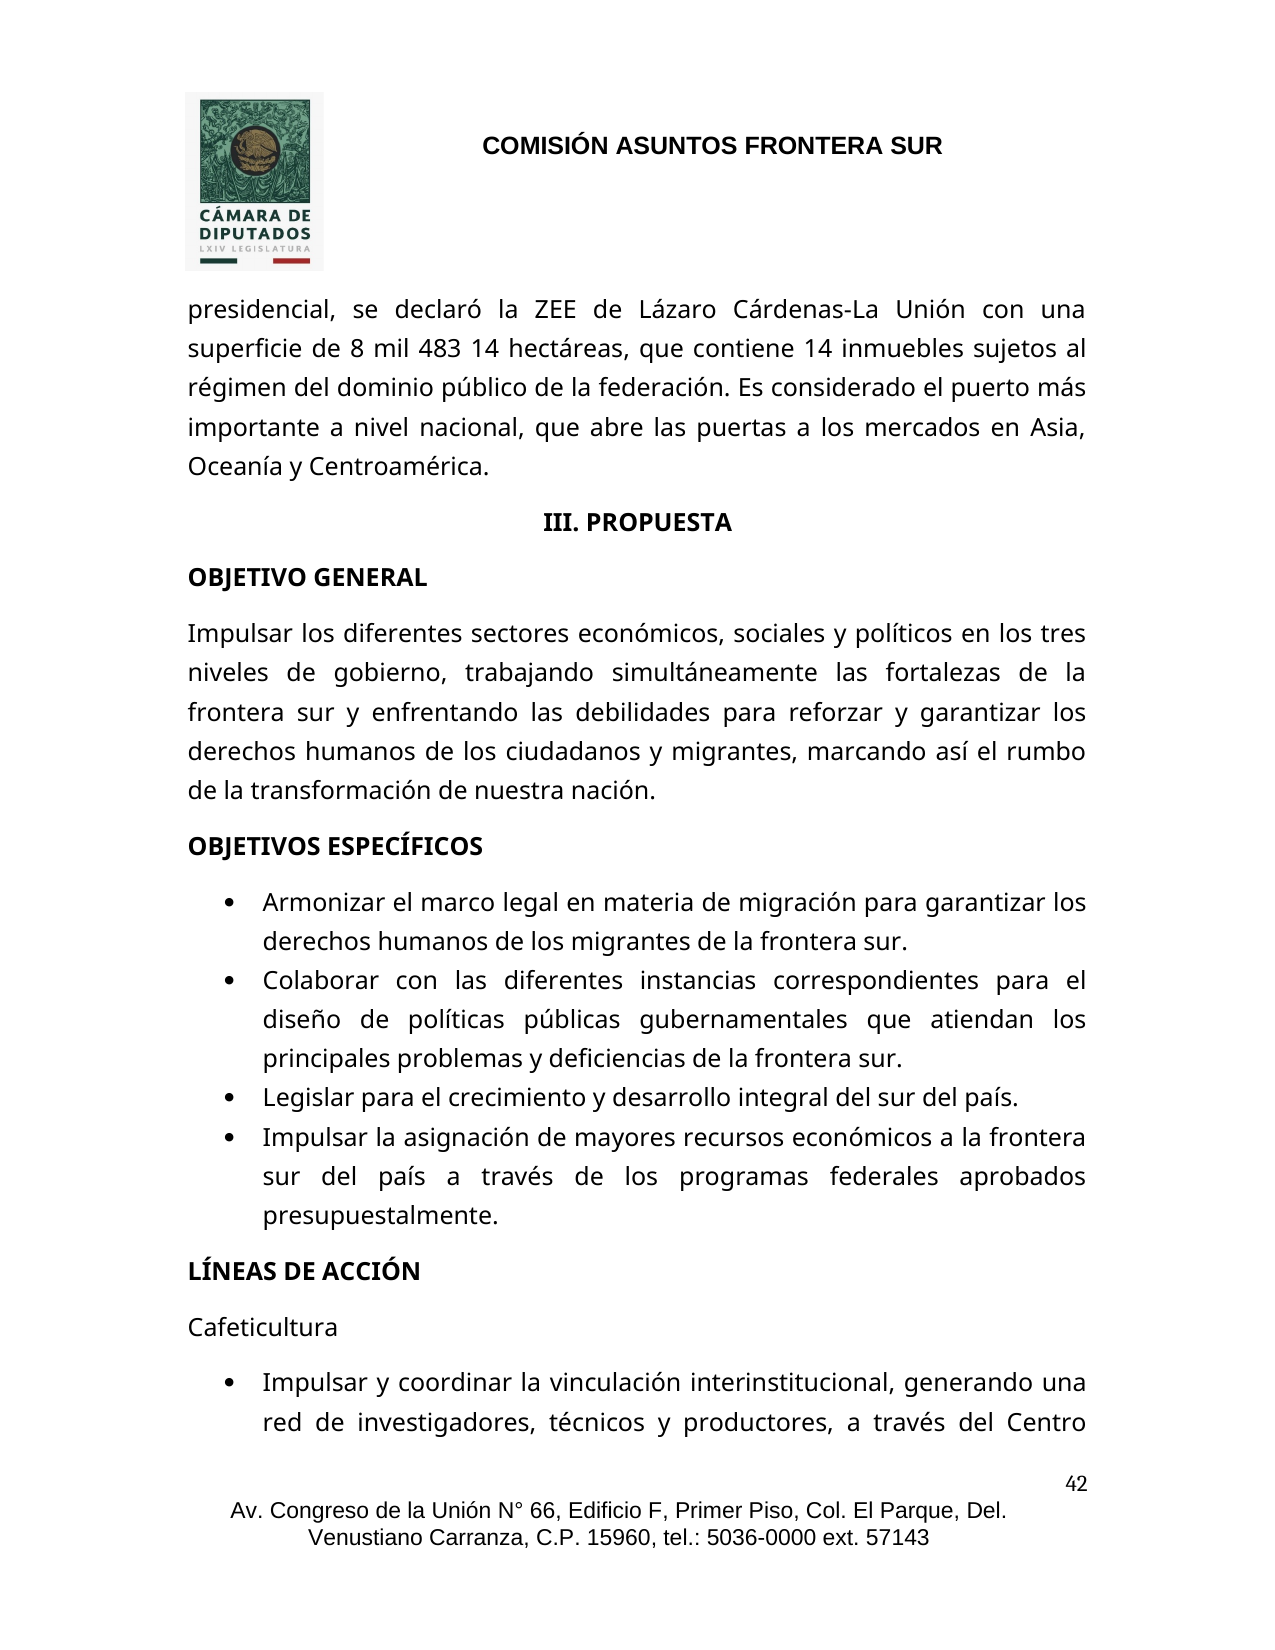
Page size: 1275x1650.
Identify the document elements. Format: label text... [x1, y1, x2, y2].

text LÍNEAS DE ACCIÓN [187, 1253, 1087, 1287]
text OBJETIVOS ESPECÍFICOS [187, 828, 1087, 862]
list Impulsar la asignación de mayores recursos económicos a la frontera sur del país a través de los programas federales aprobados presupuestalmente. [225, 1119, 1087, 1232]
text III. PROPUESTA [187, 504, 1087, 538]
list Armonizar el marco legal en materia de migración para garantizar los derechos humanos de los migrantes de la frontera sur. [225, 884, 1087, 957]
picture [185, 92, 324, 271]
text OBJETIVO GENERAL [187, 560, 1087, 594]
text Impulsar los diferentes sectores económicos, sociales y políticos en los tres niveles de gobierno, trabajando simultáneamente las fortalezas de la frontera sur y enfrentando las debilidades para reforzar y garantizar los derechos humanos de los ciudadanos y migrantes, marcando así el rumbo de la transformación de nuestra nación. [187, 616, 1087, 807]
list Colaborar con las diferentes instancias correspondientes para el diseño de políticas públicas gubernamentales que atiendan los principales problemas y deficiencias de la frontera sur. [225, 963, 1087, 1075]
text Cafeticultura [187, 1309, 1087, 1343]
list Legislar para el crecimiento y desarrollo integral del sur del país. [225, 1080, 1087, 1114]
